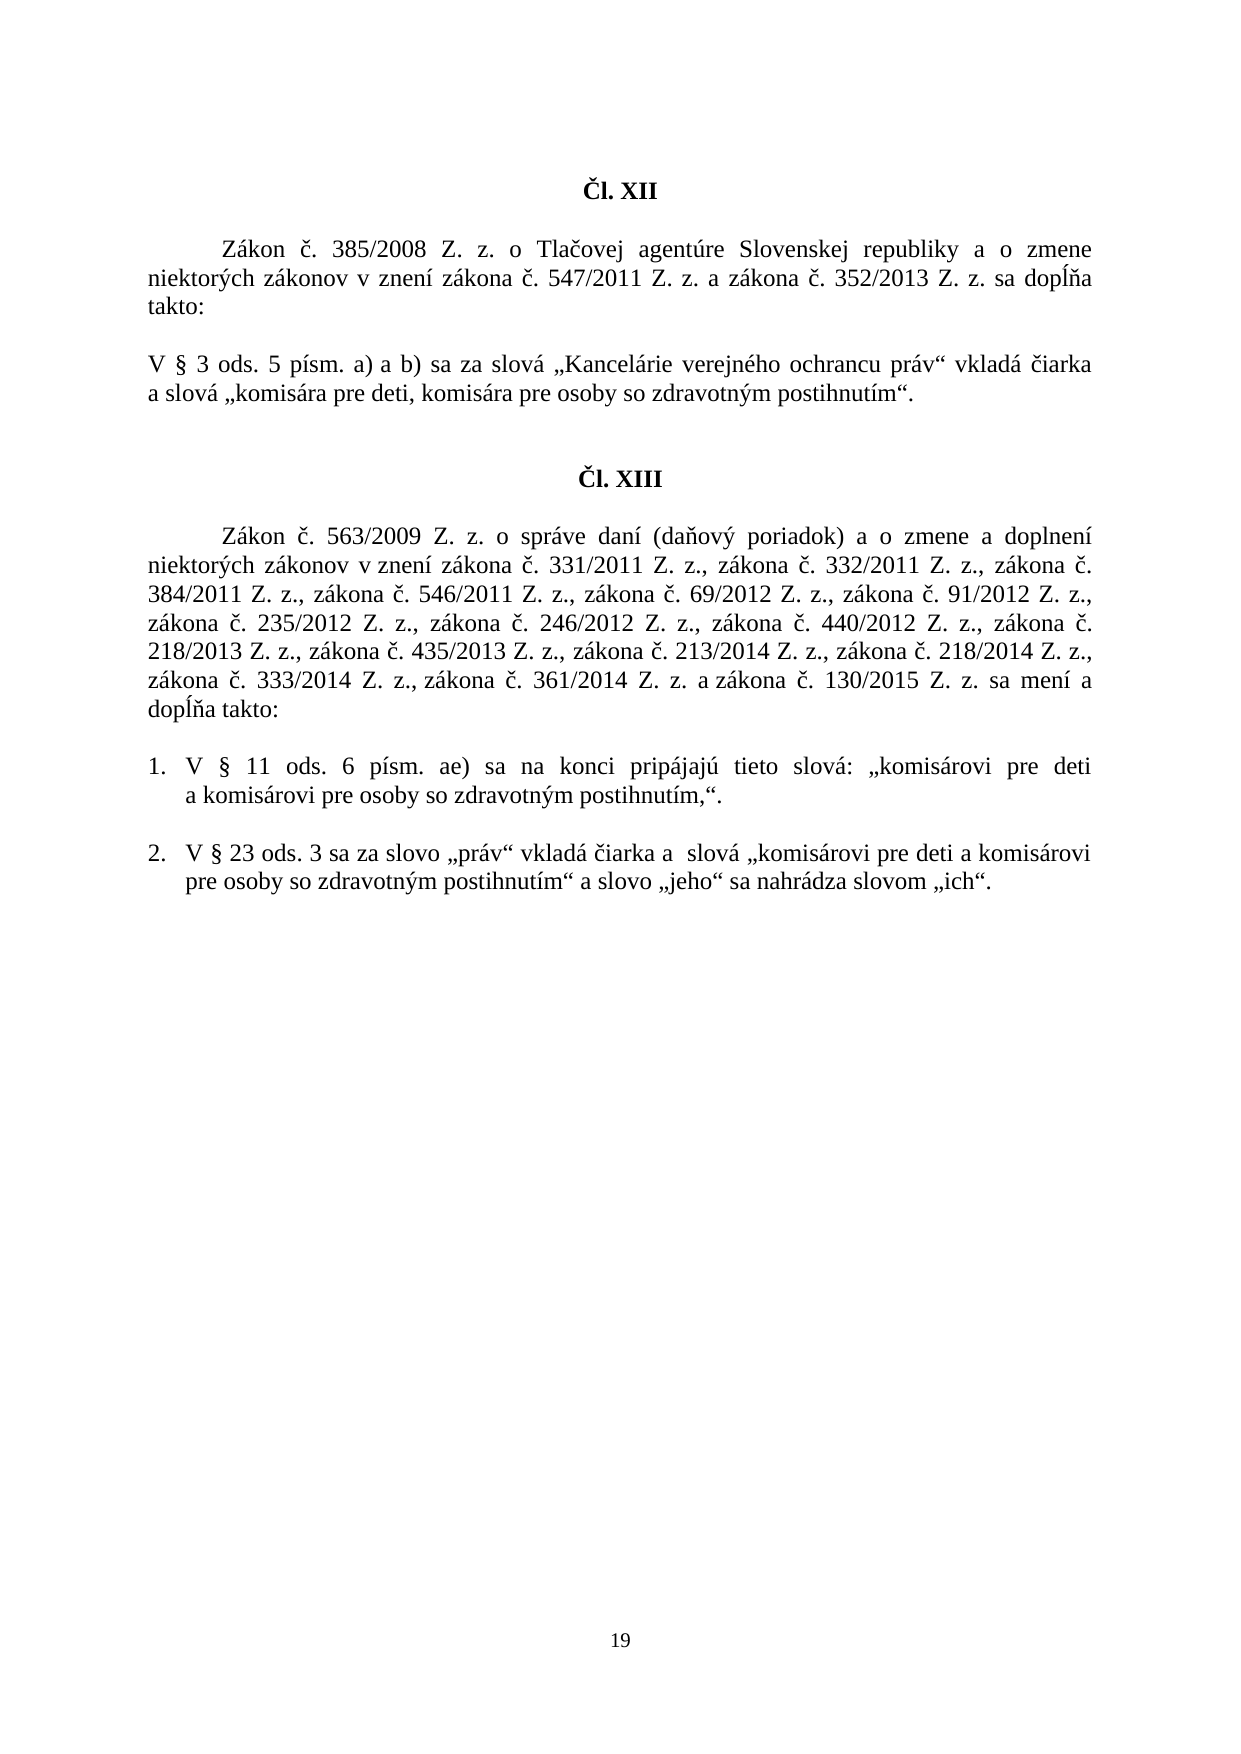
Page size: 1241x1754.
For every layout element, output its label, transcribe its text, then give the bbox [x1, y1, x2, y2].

list V § 23 ods. 3 sa za slovo „práv“ vkladá čiarka a slová „komisárovi pre deti a komisárovi pre osoby so zdravotným postihnutím“ a slovo „jeho“ sa nahrádza slovom „ich“. [148, 838, 1093, 895]
text V § 3 ods. 5 písm. a) a b) sa za slová „Kancelárie verejného ochrancu práv“ vkladá čiarka a slová „komisára pre deti, komisára pre osoby so zdravotným postihnutím“. [148, 349, 1093, 406]
text Zákon č. 385/2008 Z. z. o Tlačovej agentúre Slovenskej republiky a o zmene niektorých zákonov v znení zákona č. 547/2011 Z. z. a zákona č. 352/2013 Z. z. sa dopĺňa takto: [148, 234, 1093, 320]
text Čl. XIII [148, 464, 1093, 493]
text Čl. XII [148, 176, 1093, 205]
list V § 11 ods. 6 písm. ae) sa na konci pripájajú tieto slová: „komisárovi pre deti a komisárovi pre osoby so zdravotným postihnutím,“. [148, 751, 1093, 809]
text Zákon č. 563/2009 Z. z. o správe daní (daňový poriadok) a o zmene a doplnení niektorých zákonov v znení zákona č. 331/2011 Z. z., zákona č. 332/2011 Z. z., zákona č. 384/2011 Z. z., zákona č. 546/2011 Z. z., zákona č. 69/2012 Z. z., zákona č. 91/2012 Z. z., zákona č. 235/2012 Z. z., zákona č. 246/2012 Z. z., zákona č. 440/2012 Z. z., zákona č. 218/2013 Z. z., zákona č. 435/2013 Z. z., zákona č. 213/2014 Z. z., zákona č. 218/2014 Z. z., zákona č. 333/2014 Z. z., zákona č. 361/2014 Z. z. a zákona č. 130/2015 Z. z. sa mení a dopĺňa takto: [148, 521, 1093, 723]
